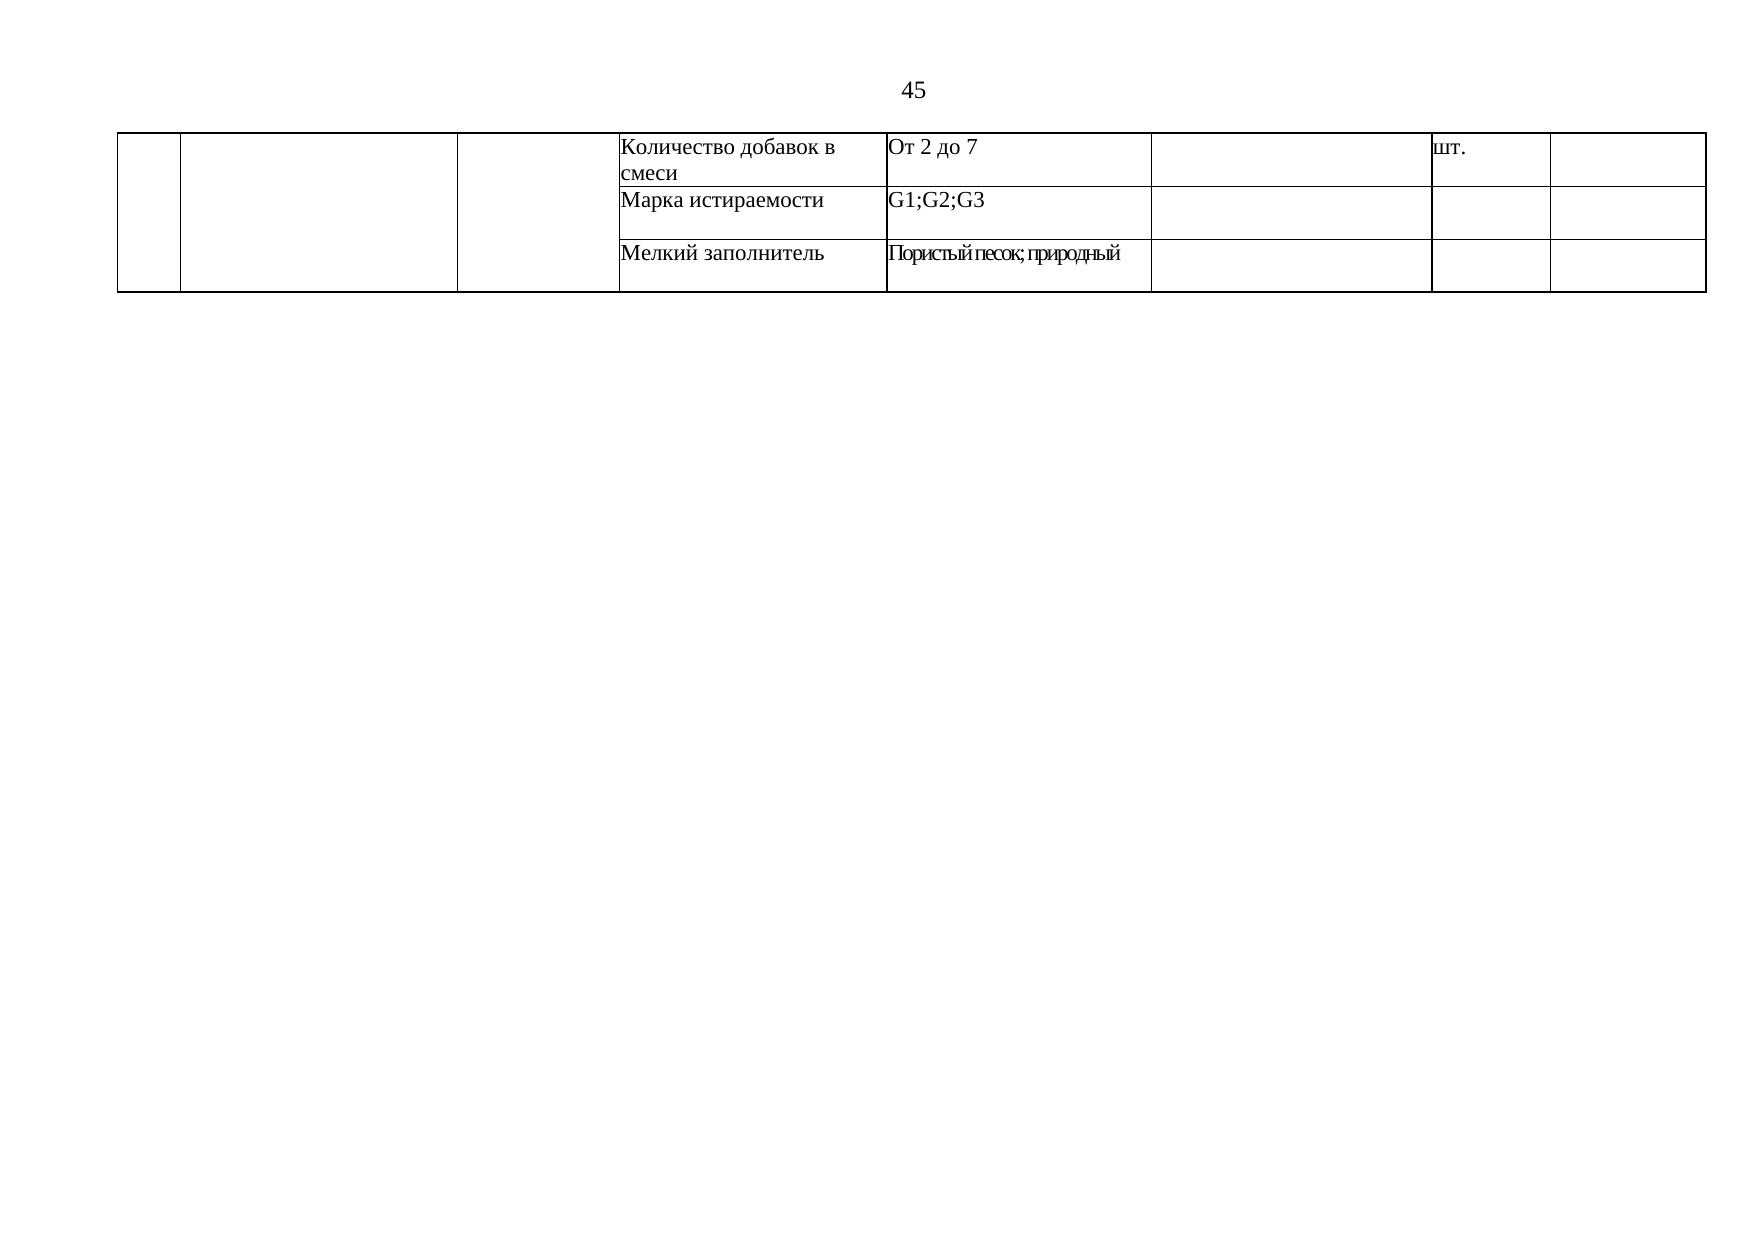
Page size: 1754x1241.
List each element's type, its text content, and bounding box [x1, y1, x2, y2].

table_cell [1551, 187, 1705, 238]
table_cell шт. [1433, 134, 1550, 186]
table_cell Марка истираемости [620, 187, 886, 238]
table_cell [1152, 187, 1431, 238]
table_cell G1;G2;G3 [888, 187, 1151, 238]
table_cell Количество добавок в смеси [620, 134, 886, 186]
table_cell [1152, 240, 1431, 291]
table_cell Пористый песок; природный [888, 240, 1151, 291]
table_cell Мелкий заполнитель [620, 240, 886, 291]
table_cell [1551, 134, 1705, 186]
table_cell [1433, 240, 1550, 291]
table_cell [1551, 240, 1705, 291]
table_cell [1152, 134, 1431, 186]
table_cell От 2 до 7 [888, 134, 1151, 186]
table_cell [1433, 187, 1550, 238]
